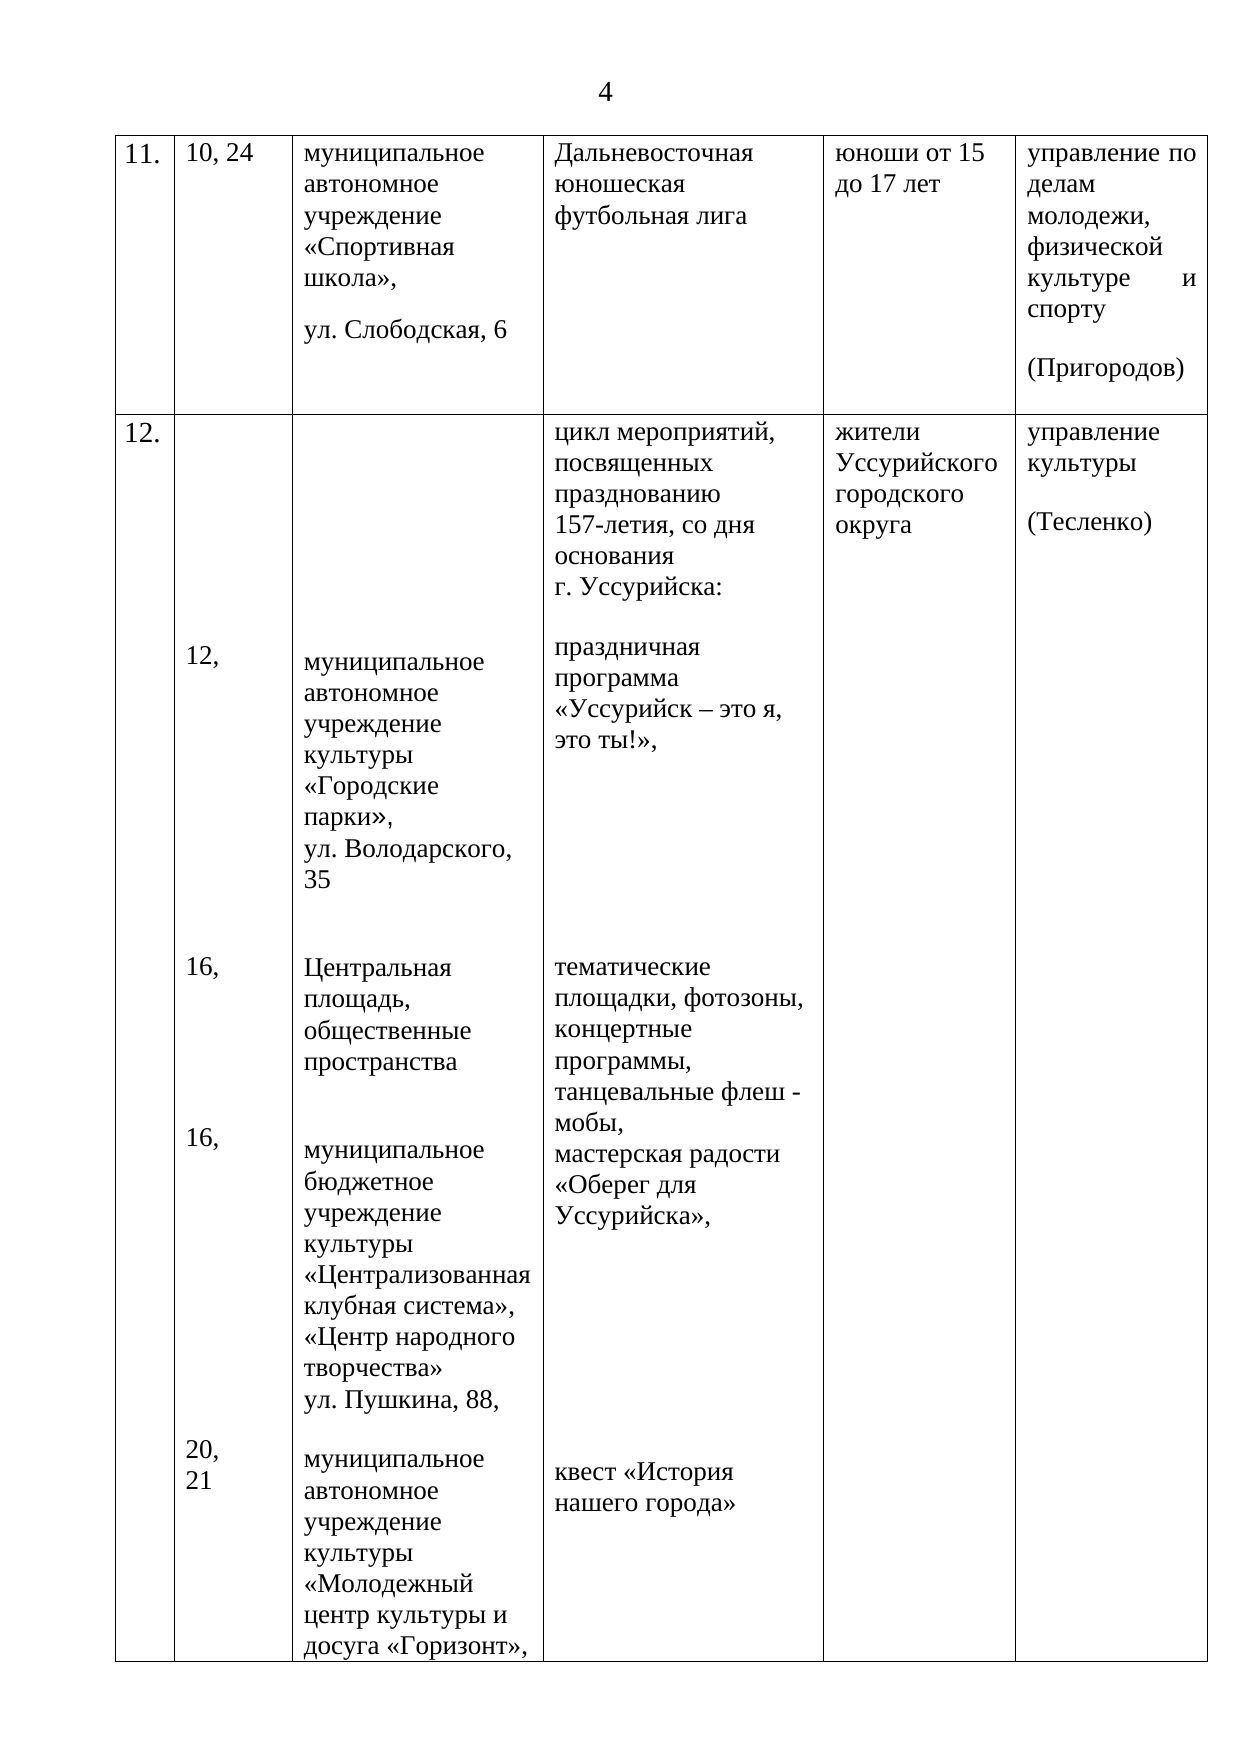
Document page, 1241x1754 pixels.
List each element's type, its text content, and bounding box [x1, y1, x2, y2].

table_cell Дальневосточная юношеская футбольная лига [544, 136, 823, 414]
table_cell 10, 24 [175, 136, 292, 414]
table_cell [1016, 415, 1207, 1661]
table_cell управление по делам молодежи, физической культуре и спорту (Пригородов) [1016, 136, 1207, 414]
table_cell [824, 415, 1015, 1661]
table_cell 12, 16, 16, 20, 21 [175, 415, 292, 1661]
table_cell юноши от 15 до 17 лет [824, 136, 1015, 414]
table_cell [116, 415, 174, 1661]
table_cell [116, 136, 174, 414]
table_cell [544, 415, 823, 1661]
table_cell муниципальное автономное учреждение «Спортивная школа», ул. Слободская, 6 [293, 136, 543, 414]
